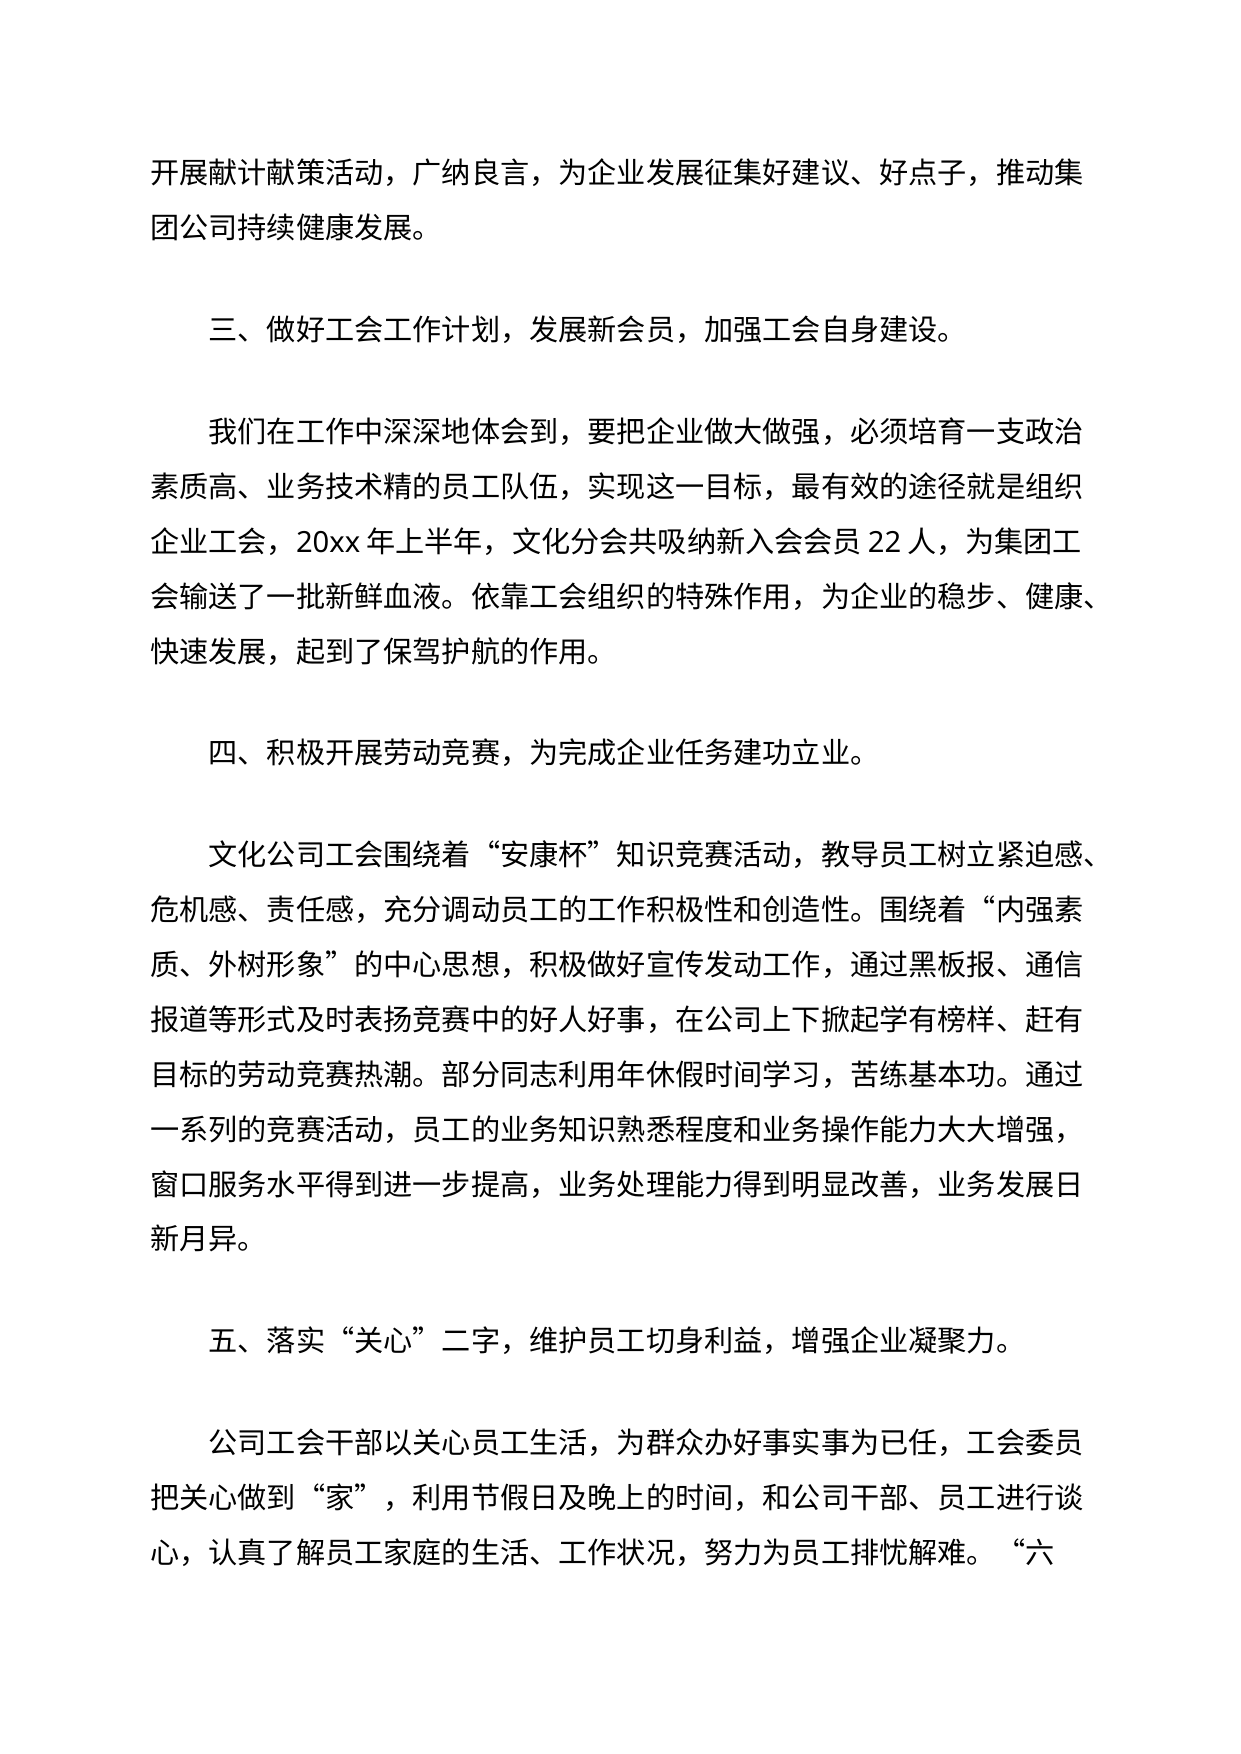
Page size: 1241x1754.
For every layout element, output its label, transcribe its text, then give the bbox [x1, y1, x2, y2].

text 文化公司工会围绕着“安康杯”知识竞赛活动，教导员工树立紧迫感、危机感、责任感，充分调动员工的工作积极性和创造性。围绕着“内强素质、外树形象”的中心思想，积极做好宣传发动工作，通过黑板报、通信报道等形式及时表扬竞赛中的好人好事，在公司上下掀起学有榜样、赶有目标的劳动竞赛热潮。部分同志利用年休假时间学习，苦练基本功。通过一系列的竞赛活动，员工的业务知识熟悉程度和业务操作能力大大增强，窗口服务水平得到进一步提高，业务处理能力得到明显改善，业务发展日新月异。 [150, 832, 1090, 1258]
text 我们在工作中深深地体会到，要把企业做大做强，必须培育一支政治素质高、业务技术精的员工队伍，实现这一目标，最有效的途径就是组织企业工会，20xx年上半年，文化分会共吸纳新入会会员22人，为集团工会输送了一批新鲜血液。依靠工会组织的特殊作用，为企业的稳步、健康、快速发展，起到了保驾护航的作用。 [150, 408, 1090, 670]
text 三、做好工会工作计划，发展新会员，加强工会自身建设。 [150, 307, 1090, 349]
text 五、落实“关心”二字，维护员工切身利益，增强企业凝聚力。 [150, 1318, 1090, 1360]
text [150, 150, 1090, 247]
text 四、积极开展劳动竞赛，为完成企业任务建功立业。 [150, 730, 1090, 772]
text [150, 1419, 1090, 1572]
